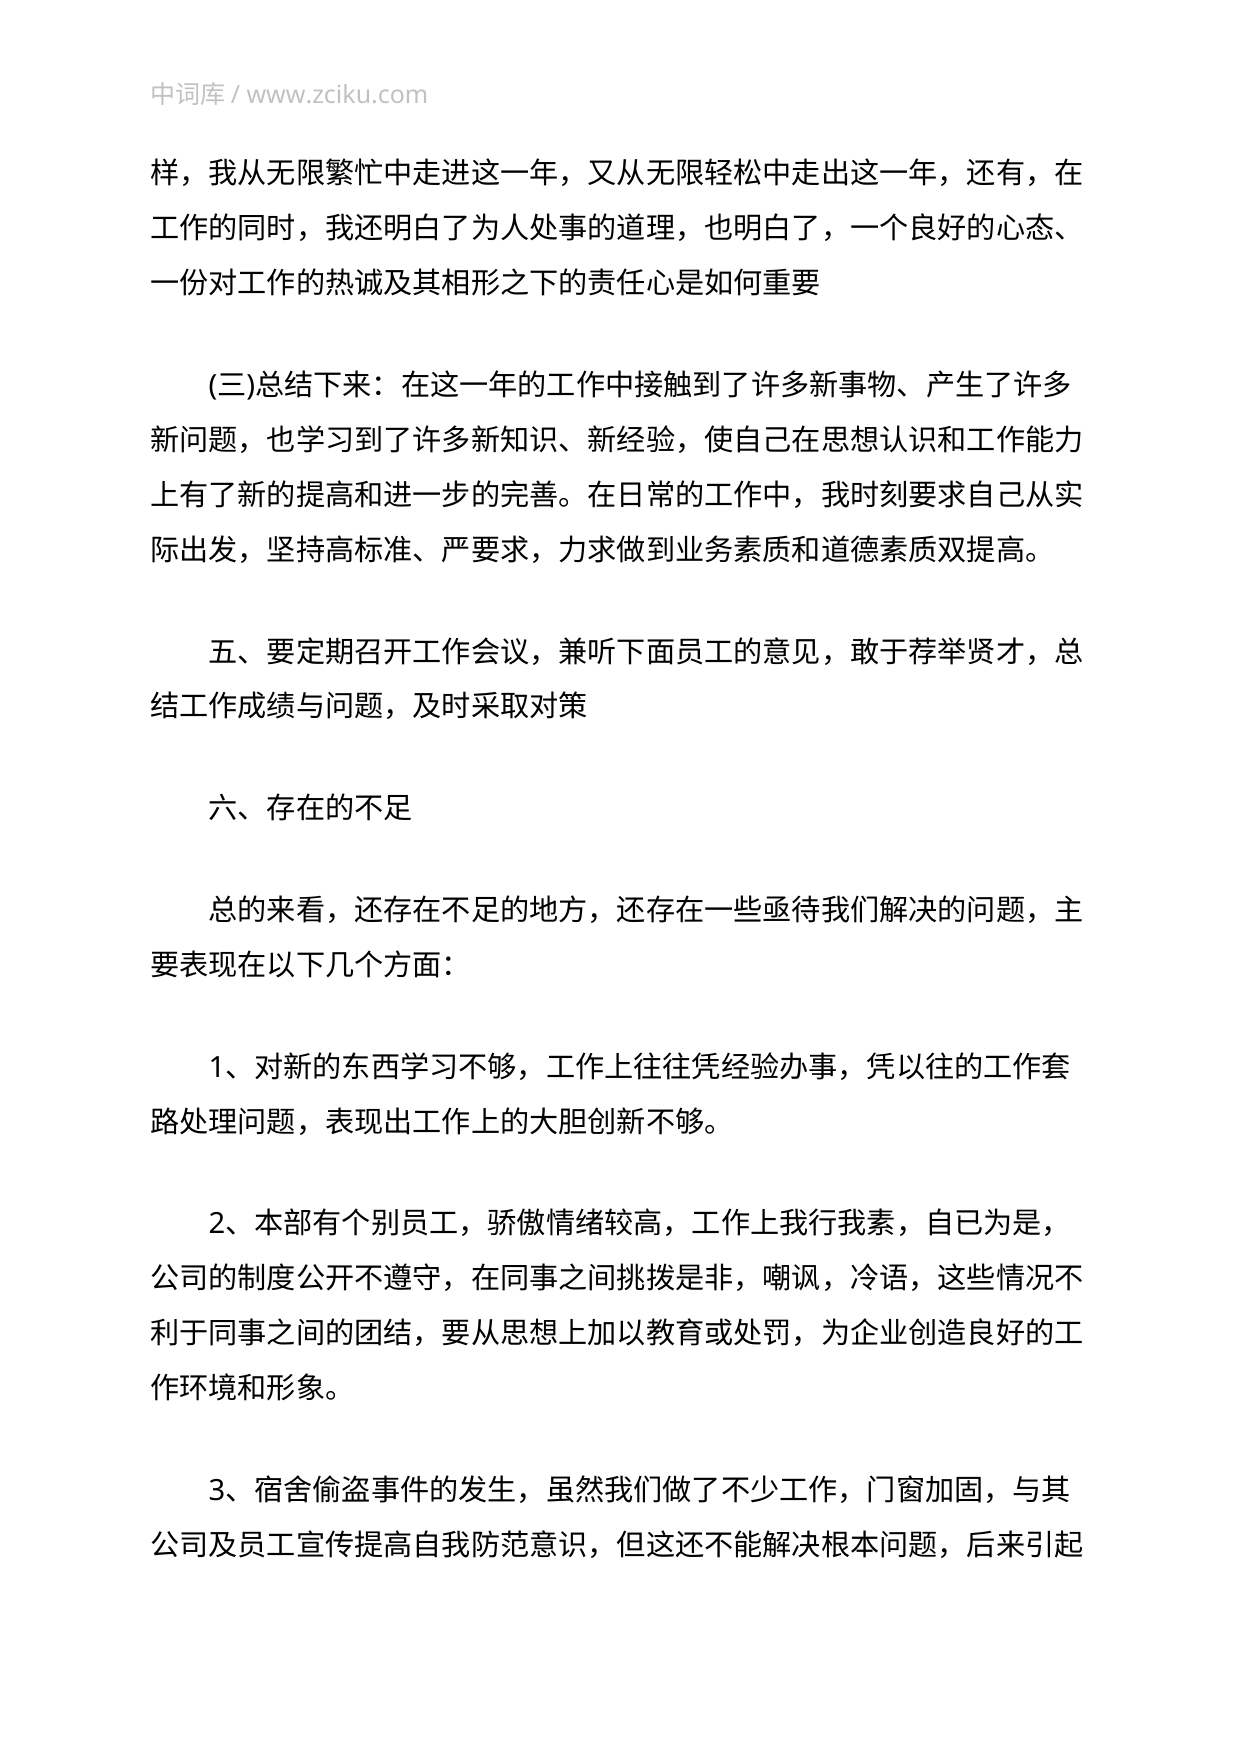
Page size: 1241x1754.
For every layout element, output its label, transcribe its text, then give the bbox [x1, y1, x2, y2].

text (三)总结下来：在这一年的工作中接触到了许多新事物、产生了许多新问题，也学习到了许多新知识、新经验，使自己在思想认识和工作能力上有了新的提高和进一步的完善。在日常的工作中，我时刻要求自己从实际出发，坚持高标准、严要求，力求做到业务素质和道德素质双提高。 [150, 362, 1090, 569]
text 1、对新的东西学习不够，工作上往往凭经验办事，凭以往的工作套路处理问题，表现出工作上的大胆创新不够。 [150, 1043, 1090, 1141]
text 2、本部有个别员工，骄傲情绪较高，工作上我行我素，自已为是，公司的制度公开不遵守，在同事之间挑拨是非，嘲讽，冷语，这些情况不利于同事之间的团结，要从思想上加以教育或处罚，为企业创造良好的工作环境和形象。 [150, 1200, 1090, 1407]
text 总的来看，还存在不足的地方，还存在一些亟待我们解决的问题，主要表现在以下几个方面： [150, 887, 1090, 984]
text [150, 150, 1090, 302]
text 六、存在的不足 [150, 785, 1090, 827]
text 五、要定期召开工作会议，兼听下面员工的意见，敢于荐举贤才，总结工作成绩与问题，及时采取对策 [150, 628, 1090, 725]
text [150, 1467, 1090, 1564]
